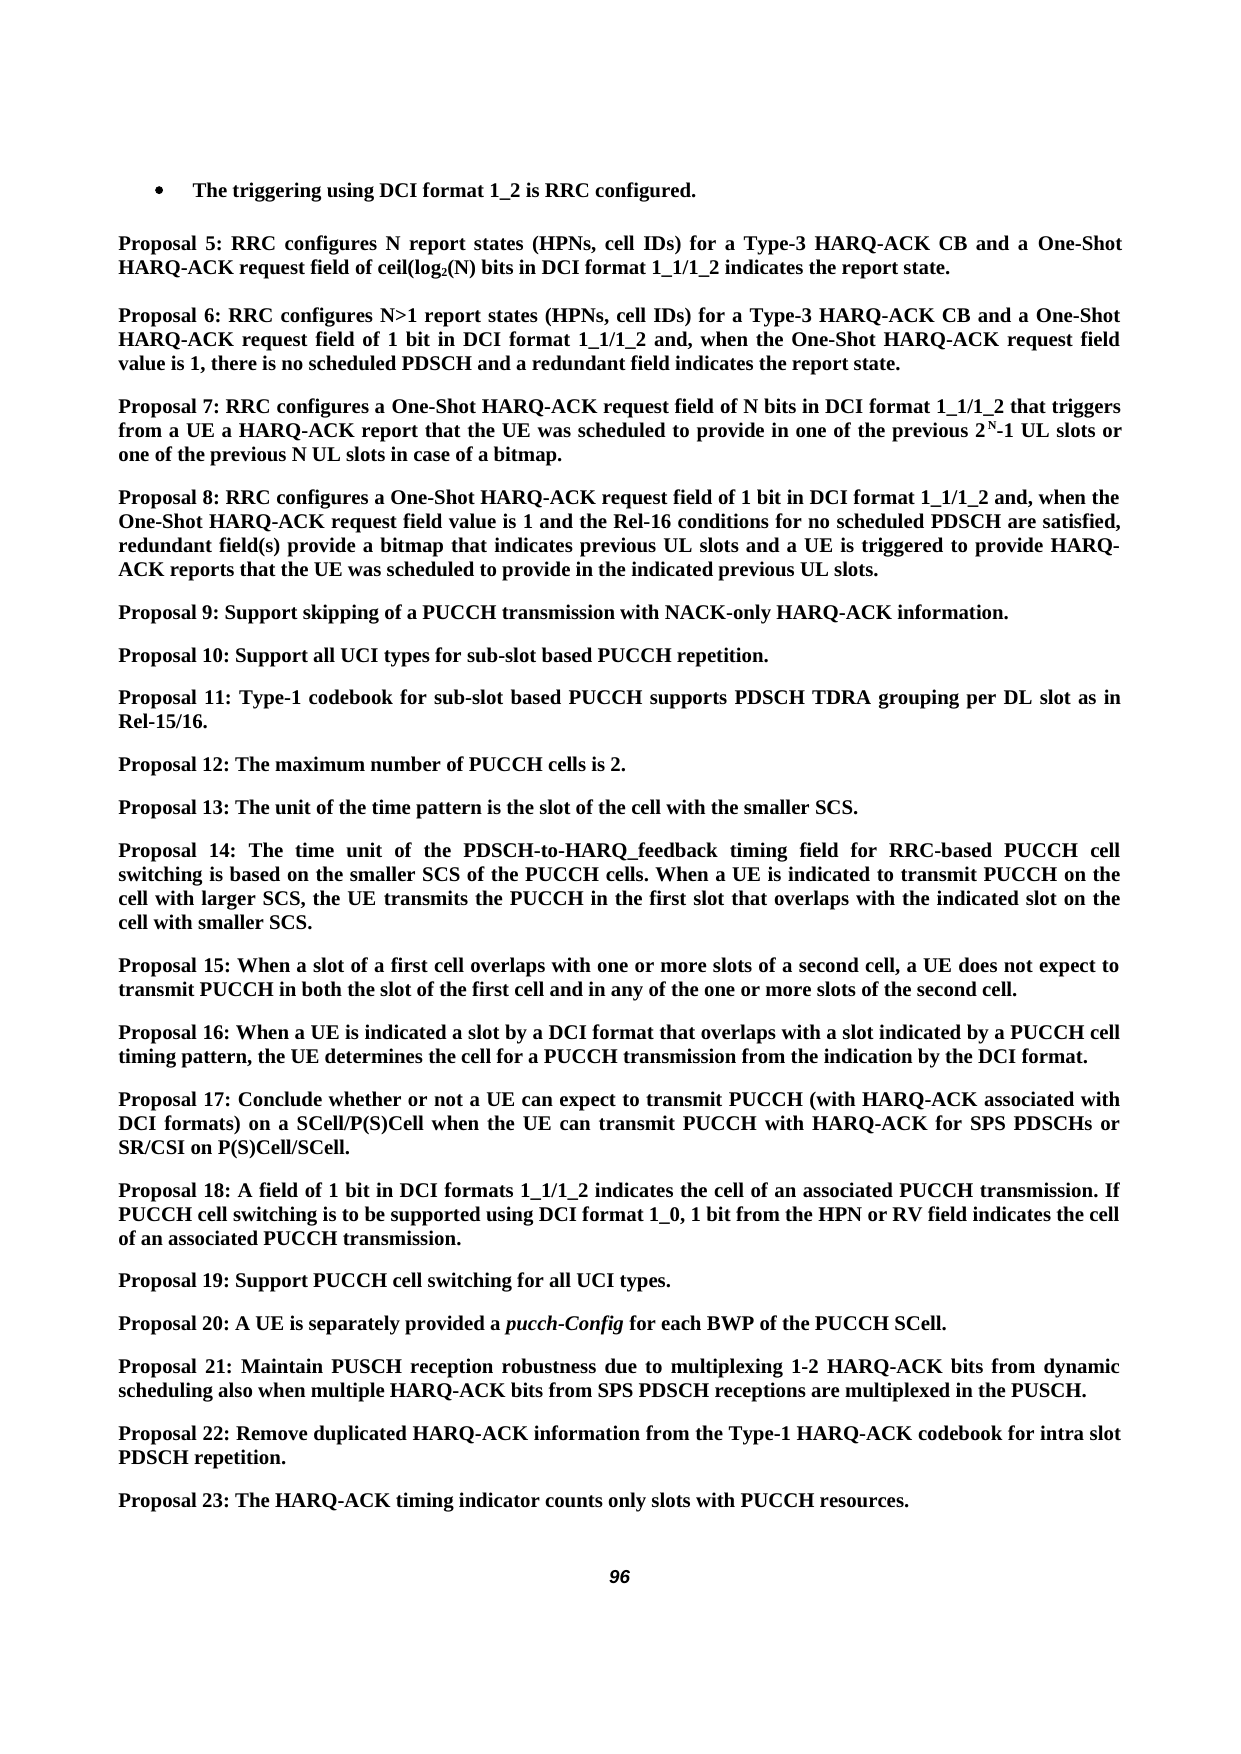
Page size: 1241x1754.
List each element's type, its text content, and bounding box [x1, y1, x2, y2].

text Proposal 18: A field of 1 bit in DCI formats 1_1/1_2 indicates the cell of an associated PUCCH transmission. If PUCCH cell switching is to be supported using DCI format 1_0, 1 bit from the HPN or RV field indicates the cell of an associated PUCCH transmission. [118, 1177, 1122, 1250]
text Proposal 21: Maintain PUSCH reception robustness due to multiplexing 1-2 HARQ-ACK bits from dynamic scheduling also when multiple HARQ-ACK bits from SPS PDSCH receptions are multiplexed in the PUSCH. [118, 1354, 1122, 1402]
text Proposal 9: Support skipping of a PUCCH transmission with NACK-only HARQ-ACK information. [118, 600, 1122, 624]
text Proposal 12: The maximum number of PUCCH cells is 2. [118, 752, 1122, 776]
text Proposal 22: Remove duplicated HARQ-ACK information from the Type-1 HARQ-ACK codebook for intra slot PDSCH repetition. [118, 1421, 1122, 1469]
text Proposal 10: Support all UCI types for sub-slot based PUCCH repetition. [118, 642, 1122, 667]
text Proposal 7: RRC configures a One-Shot HARQ-ACK request field of N bits in DCI format 1_1/1_2 that triggers from a UE a HARQ-ACK report that the UE was scheduled to provide in one of the previous 2N-1 UL slots or one of the previous N UL slots in case of a bitmap. [118, 394, 1122, 466]
text Proposal 23: The HARQ-ACK timing indicator counts only slots with PUCCH resources. [118, 1488, 1122, 1512]
text Proposal 6: RRC configures N>1 report states (HPNs, cell IDs) for a Type-3 HARQ-ACK CB and a One-Shot HARQ-ACK request field of 1 bit in DCI format 1_1/1_2 and, when the One-Shot HARQ-ACK request field value is 1, there is no scheduled PDSCH and a redundant field indicates the report state. [118, 303, 1122, 375]
text Proposal 20: A UE is separately provided a pucch-Config for each BWP of the PUCCH SCell. [118, 1311, 1122, 1335]
text Proposal 15: When a slot of a first cell overlaps with one or more slots of a second cell, a UE does not expect to transmit PUCCH in both the slot of the first cell and in any of the one or more slots of the second cell. [118, 953, 1122, 1001]
text Proposal 5: RRC configures N report states (HPNs, cell IDs) for a Type-3 HARQ-ACK CB and a One-Shot HARQ-ACK request field of ceil(log2(N) bits in DCI format 1_1/1_2 indicates the report state. [118, 231, 1122, 279]
text Proposal 17: Conclude whether or not a UE can expect to transmit PUCCH (with HARQ-ACK associated with DCI formats) on a SCell/P(S)Cell when the UE can transmit PUCCH with HARQ-ACK for SPS PDSCHs or SR/CSI on P(S)Cell/SCell. [118, 1087, 1122, 1159]
text Proposal 8: RRC configures a One-Shot HARQ-ACK request field of 1 bit in DCI format 1_1/1_2 and, when the One-Shot HARQ-ACK request field value is 1 and the Rel-16 conditions for no scheduled PDSCH are satisfied, redundant field(s) provide a bitmap that indicates previous UL slots and a UE is triggered to provide HARQ-ACK reports that the UE was scheduled to provide in the indicated previous UL slots. [118, 485, 1122, 581]
list The triggering using DCI format 1_2 is RRC configured. [155, 178, 1122, 202]
text Proposal 16: When a UE is indicated a slot by a DCI format that overlaps with a slot indicated by a PUCCH cell timing pattern, the UE determines the cell for a PUCCH transmission from the indication by the DCI format. [118, 1020, 1122, 1068]
text Proposal 11: Type-1 codebook for sub-slot based PUCCH supports PDSCH TDRA grouping per DL slot as in Rel-15/16. [118, 685, 1122, 733]
text Proposal 14: The time unit of the PDSCH-to-HARQ_feedback timing field for RRC-based PUCCH cell switching is based on the smaller SCS of the PUCCH cells. When a UE is indicated to transmit PUCCH on the cell with larger SCS, the UE transmits the PUCCH in the first slot that overlaps with the indicated slot on the cell with smaller SCS. [118, 838, 1122, 934]
text Proposal 13: The unit of the time pattern is the slot of the cell with the smaller SCS. [118, 795, 1122, 819]
text Proposal 19: Support PUCCH cell switching for all UCI types. [118, 1268, 1122, 1292]
